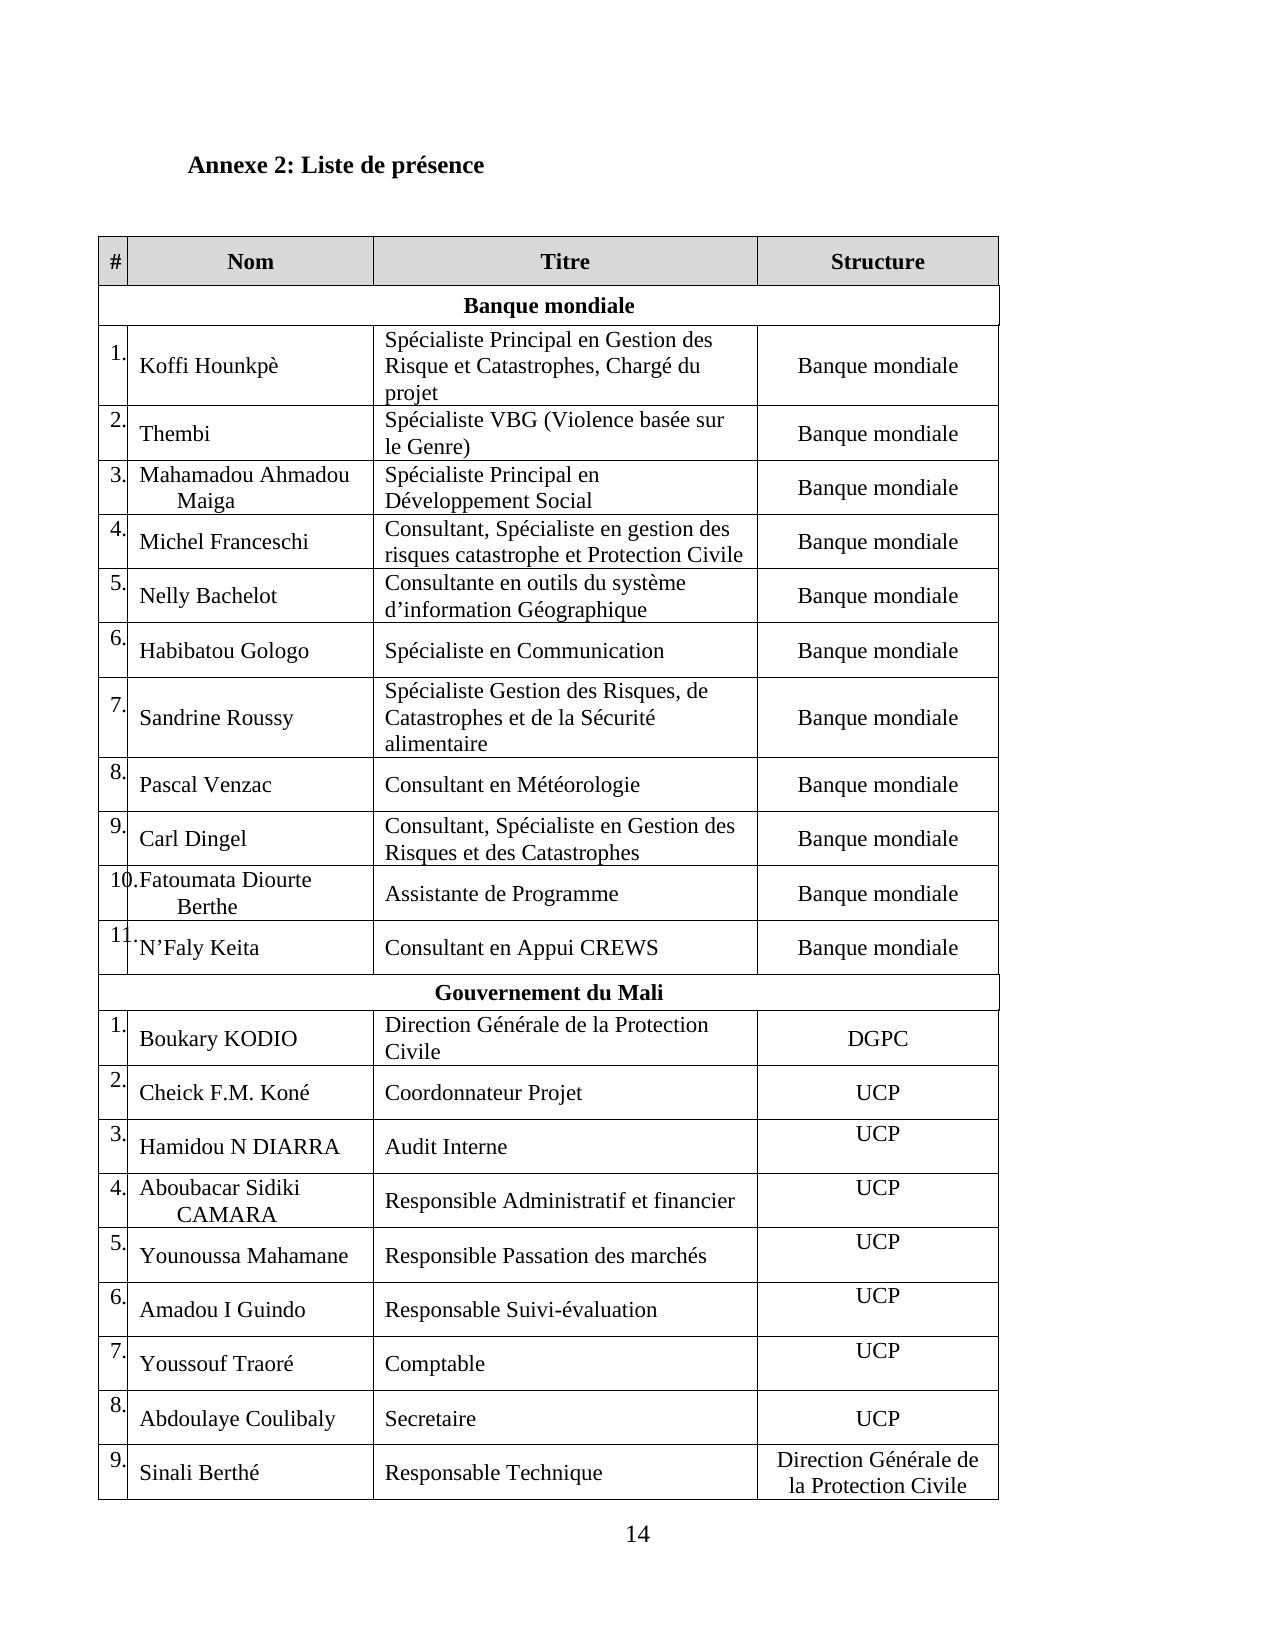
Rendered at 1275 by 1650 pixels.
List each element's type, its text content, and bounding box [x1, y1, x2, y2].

table_cell Abdoulaye Coulibaly [128, 1391, 373, 1444]
table_cell Pascal Venzac [128, 758, 373, 811]
table_cell Aboubacar Sidiki CAMARA [128, 1174, 373, 1227]
table_cell Cheick F.M. Koné [128, 1066, 373, 1119]
table_cell [99, 406, 127, 459]
table_cell Banque mondiale [99, 286, 999, 325]
table_cell UCP [758, 1174, 998, 1227]
table_cell Younoussa Mahamane [128, 1228, 373, 1282]
table_cell Responsable Suivi-évaluation [374, 1283, 757, 1336]
table_cell [99, 1011, 127, 1064]
table_cell Consultant, Spécialiste en Gestion des Risques et des Catastrophes [374, 812, 757, 865]
table_cell Sandrine Roussy [128, 678, 373, 757]
table_cell Responsible Administratif et financier [374, 1174, 757, 1227]
table_cell [99, 866, 127, 919]
table_cell Consultant en Météorologie [374, 758, 757, 811]
table_cell Spécialiste Gestion des Risques, de Catastrophes et de la Sécurité alimentaire [374, 678, 757, 757]
table_cell [99, 623, 127, 677]
table_cell Banque mondiale [758, 326, 998, 405]
table_cell Banque mondiale [758, 461, 998, 514]
table_cell Habibatou Gologo [128, 623, 373, 677]
table_header Nom [128, 237, 373, 285]
table_cell [99, 921, 127, 974]
table_cell Banque mondiale [758, 406, 998, 459]
table_cell Responsable Technique [374, 1445, 757, 1499]
table_cell Mahamadou Ahmadou Maiga [128, 461, 373, 514]
table_header Structure [758, 237, 998, 285]
table_cell Banque mondiale [758, 678, 998, 757]
table_cell UCP [758, 1066, 998, 1119]
table_cell UCP [758, 1228, 998, 1282]
table_cell Banque mondiale [758, 758, 998, 811]
table_cell Banque mondiale [758, 866, 998, 919]
text Annexe 2: Liste de présence [187, 150, 1088, 179]
table_cell Banque mondiale [758, 921, 998, 974]
table_cell [99, 812, 127, 865]
table_cell Nelly Bachelot [128, 569, 373, 622]
table_cell Carl Dingel [128, 812, 373, 865]
table_cell Banque mondiale [758, 515, 998, 568]
table_cell [99, 1228, 127, 1282]
table_header Titre [374, 237, 757, 285]
table_cell Spécialiste Principal en Gestion des Risque et Catastrophes, Chargé du projet [374, 326, 757, 405]
table_cell Amadou I Guindo [128, 1283, 373, 1336]
table_cell Audit Interne [374, 1120, 757, 1173]
table_cell Assistante de Programme [374, 866, 757, 919]
table_cell [99, 515, 127, 568]
table_cell Spécialiste VBG (Violence basée sur le Genre) [374, 406, 757, 459]
table_cell [99, 1337, 127, 1390]
table_cell Direction Générale de la Protection Civile [758, 1445, 998, 1499]
table_cell Spécialiste en Communication [374, 623, 757, 677]
table_cell Banque mondiale [758, 812, 998, 865]
table_cell DGPC [758, 1011, 998, 1064]
table_cell UCP [758, 1283, 998, 1336]
table_cell [99, 758, 127, 811]
table_cell N’Faly Keita [128, 921, 373, 974]
table_header # [99, 237, 127, 285]
table_cell Direction Générale de la Protection Civile [374, 1011, 757, 1064]
table_cell Gouvernement du Mali [99, 975, 999, 1010]
table_cell [99, 1391, 127, 1444]
table_cell Hamidou N DIARRA [128, 1120, 373, 1173]
table_cell Fatoumata Diourte Berthe [128, 866, 373, 919]
table_cell [99, 1120, 127, 1173]
table_cell [99, 461, 127, 514]
table_cell [99, 569, 127, 622]
table_cell [99, 678, 127, 757]
table_cell Consultant, Spécialiste en gestion des risques catastrophe et Protection Civile [374, 515, 757, 568]
table_cell Banque mondiale [758, 623, 998, 677]
table_cell [99, 1445, 127, 1499]
table_cell [99, 1174, 127, 1227]
table_cell Consultant en Appui CREWS [374, 921, 757, 974]
table_cell Thembi [128, 406, 373, 459]
table_cell Banque mondiale [758, 569, 998, 622]
table_cell [99, 326, 127, 405]
table_cell Youssouf Traoré [128, 1337, 373, 1390]
table_cell UCP [758, 1120, 998, 1173]
table_cell Secretaire [374, 1391, 757, 1444]
table_cell Coordonnateur Projet [374, 1066, 757, 1119]
table_cell Michel Franceschi [128, 515, 373, 568]
table_cell [99, 1283, 127, 1336]
table_cell Spécialiste Principal en Développement Social [374, 461, 757, 514]
table_cell Consultante en outils du système d’information Géographique [374, 569, 757, 622]
table_cell Responsible Passation des marchés [374, 1228, 757, 1282]
table_cell Boukary KODIO [128, 1011, 373, 1064]
table_cell UCP [758, 1391, 998, 1444]
table_cell Sinali Berthé [128, 1445, 373, 1499]
table_cell Comptable [374, 1337, 757, 1390]
table_cell Koffi Hounkpè [128, 326, 373, 405]
table_cell [99, 1066, 127, 1119]
table_cell UCP [758, 1337, 998, 1390]
